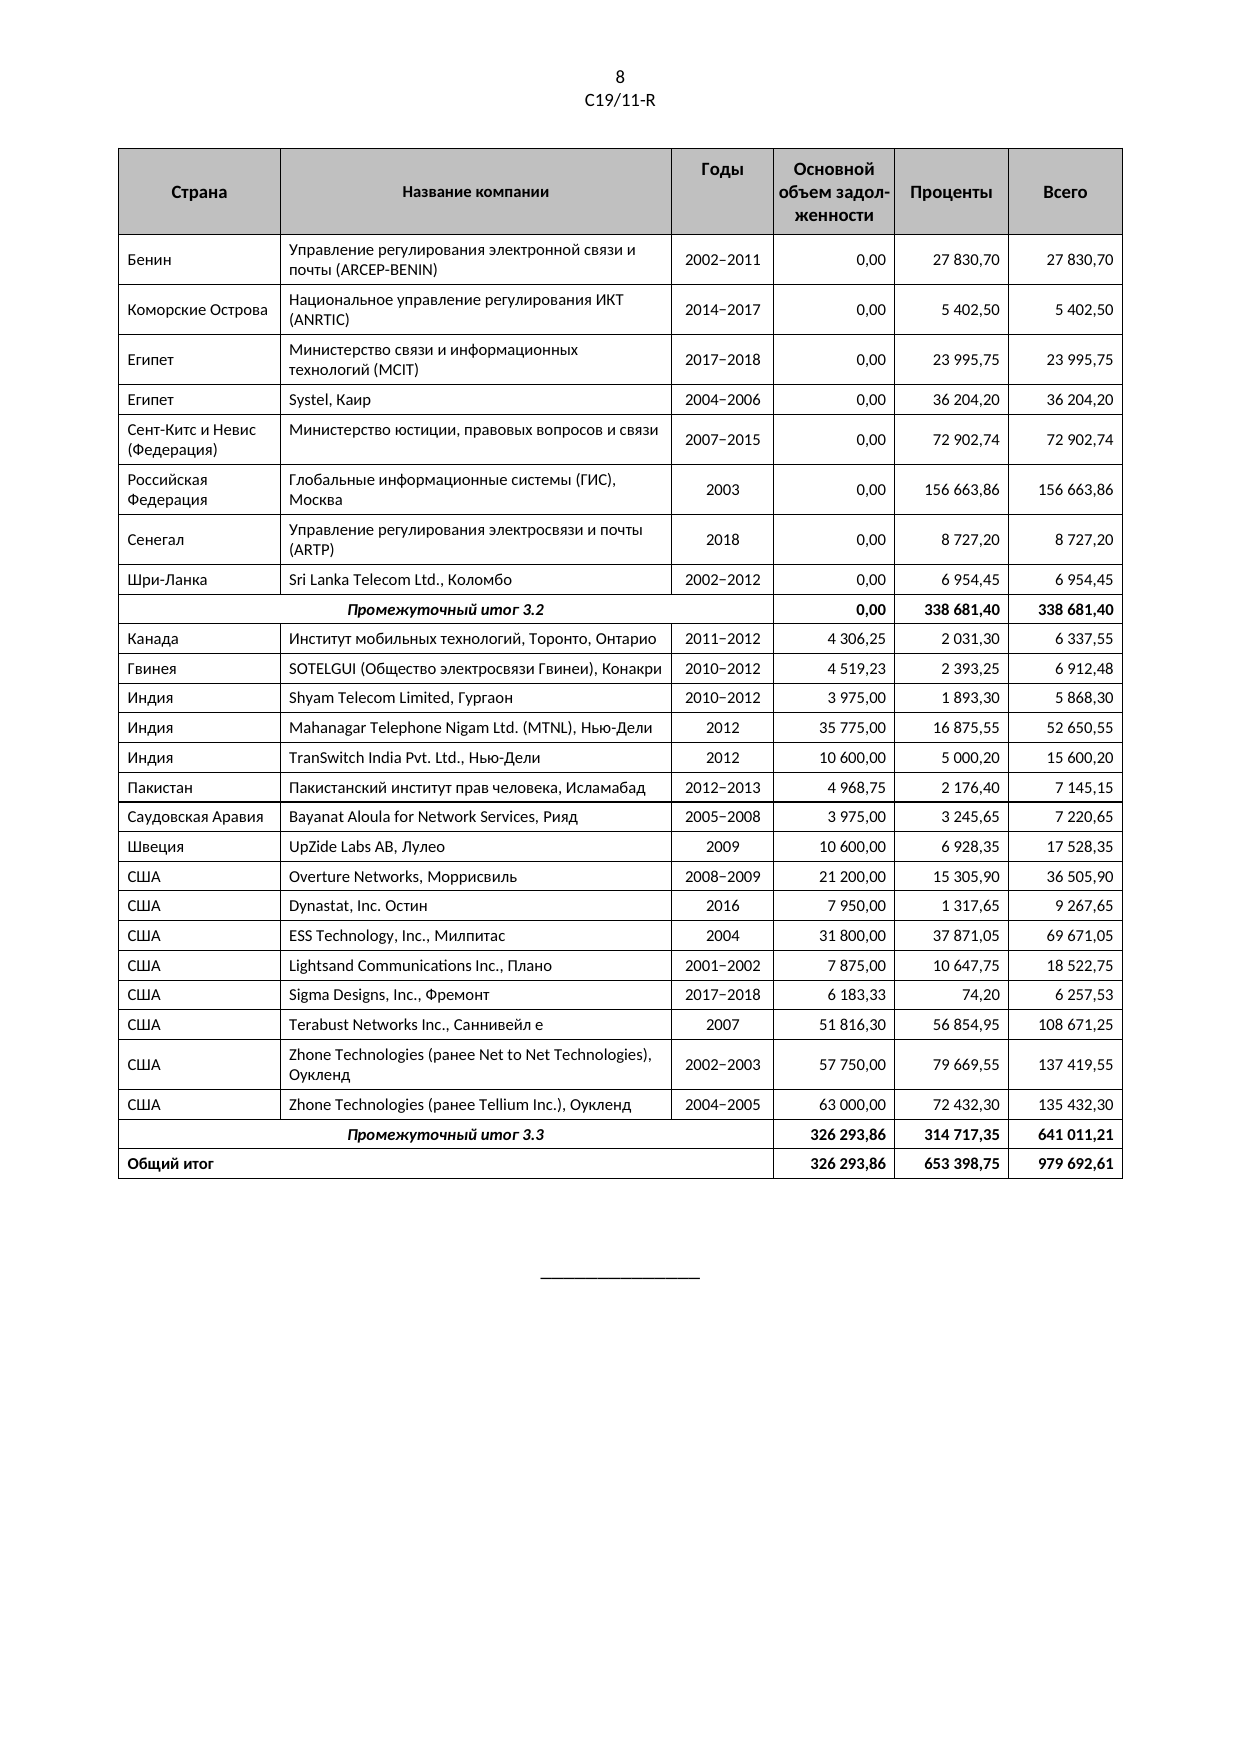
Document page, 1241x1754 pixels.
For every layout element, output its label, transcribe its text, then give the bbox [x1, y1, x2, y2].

table_cell Terabust Networks Inc., Саннивейл e [281, 1010, 671, 1039]
table_cell Пакистан [119, 773, 280, 801]
table_cell 3 245,65 [895, 803, 1008, 831]
table_cell 72 902,74 [895, 415, 1008, 464]
table_cell 0,00 [774, 415, 894, 464]
table_cell 7 220,65 [1009, 803, 1122, 831]
table_cell 108 671,25 [1009, 1010, 1122, 1039]
table_cell 6 954,45 [895, 565, 1008, 593]
table_cell Институт мобильных технологий, Торонто, Онтарио [281, 624, 671, 653]
table_cell Национальное управление регулирования ИКТ (ANRTIC) [281, 285, 671, 334]
text ______________ [118, 1254, 1122, 1282]
table_cell 1 317,65 [895, 891, 1008, 920]
table_cell 10 647,75 [895, 951, 1008, 979]
table_cell 51 816,30 [774, 1010, 894, 1039]
table_cell 2002–2011 [672, 235, 773, 284]
table_cell 0,00 [774, 385, 894, 414]
table_cell 0,00 [774, 565, 894, 593]
table_cell Sigma Designs, Inc., Фремонт [281, 981, 671, 1009]
table_cell 7 145,15 [1009, 773, 1122, 801]
table_cell 31 800,00 [774, 921, 894, 950]
table_cell 63 000,00 [774, 1090, 894, 1118]
table_cell Коморские Острова [119, 285, 280, 334]
table_cell TranSwitch India Pvt. Ltd., Нью-Дели [281, 743, 671, 772]
table_cell Гвинея [119, 654, 280, 683]
table_cell 2009 [672, 832, 773, 861]
table_cell 27 830,70 [1009, 235, 1122, 284]
table_cell 2001−2002 [672, 951, 773, 979]
table_cell 2 031,30 [895, 624, 1008, 653]
table_cell Сенегал [119, 515, 280, 564]
table_cell Бенин [119, 235, 280, 284]
table_cell Министерство юстиции, правовых вопросов и связи [281, 415, 671, 464]
table_cell США [119, 891, 280, 920]
table_cell 7 875,00 [774, 951, 894, 979]
table_cell 36 505,90 [1009, 862, 1122, 890]
table_cell 74,20 [895, 981, 1008, 1009]
table_cell 2007 [672, 1010, 773, 1039]
table_cell 2012 [672, 743, 773, 772]
table_cell 3 975,00 [774, 803, 894, 831]
table_cell 4 968,75 [774, 773, 894, 801]
table_cell 9 267,65 [1009, 891, 1122, 920]
table_cell Shyam Telecom Limited, Гургаон [281, 684, 671, 712]
table_cell 338 681,40 [1009, 595, 1122, 623]
table_cell Управление регулирования электронной связи и почты (ARCEP-BENIN) [281, 235, 671, 284]
table_cell 4 519,23 [774, 654, 894, 683]
table_cell 2018 [672, 515, 773, 564]
table_cell 36 204,20 [895, 385, 1008, 414]
table_cell 5 402,50 [895, 285, 1008, 334]
table_cell 1 893,30 [895, 684, 1008, 712]
table_cell 27 830,70 [895, 235, 1008, 284]
table_cell 0,00 [774, 285, 894, 334]
table_cell 2017−2018 [672, 335, 773, 384]
table_cell США [119, 1010, 280, 1039]
table_cell 16 875,55 [895, 713, 1008, 742]
table_header Основной объем задол-женности [774, 149, 894, 234]
table_cell 0,00 [774, 465, 894, 514]
table_cell США [119, 1040, 280, 1089]
table_cell Mahanagar Telephone Nigam Ltd. (MTNL), Нью-Дели [281, 713, 671, 742]
table_cell 2003 [672, 465, 773, 514]
table_cell 6 183,33 [774, 981, 894, 1009]
table_cell 3 975,00 [774, 684, 894, 712]
table_cell 2012 [672, 713, 773, 742]
table_cell 8 727,20 [895, 515, 1008, 564]
table_cell 2002−2012 [672, 565, 773, 593]
table_cell 4 306,25 [774, 624, 894, 653]
table_cell 17 528,35 [1009, 832, 1122, 861]
table_cell 35 775,00 [774, 713, 894, 742]
table_cell 0,00 [774, 335, 894, 384]
table_cell 6 928,35 [895, 832, 1008, 861]
table_cell Российская Федерация [119, 465, 280, 514]
table_cell Bayanat Aloula for Network Services, Рияд [281, 803, 671, 831]
table_cell 69 671,05 [1009, 921, 1122, 950]
table_cell SOTELGUI (Общество электросвязи Гвинеи), Конакри [281, 654, 671, 683]
table_cell 2011−2012 [672, 624, 773, 653]
table_cell 2017−2018 [672, 981, 773, 1009]
table_cell 2010−2012 [672, 684, 773, 712]
table_cell Systel, Каир [281, 385, 671, 414]
table_cell 79 669,55 [895, 1040, 1008, 1089]
table_cell 326 293,86 [774, 1149, 894, 1178]
table_cell 72 902,74 [1009, 415, 1122, 464]
table_cell 18 522,75 [1009, 951, 1122, 979]
table_cell 0,00 [774, 595, 894, 623]
table_header Годы [672, 149, 773, 234]
table_cell 2 176,40 [895, 773, 1008, 801]
table_cell Управление регулирования электросвязи и почты (ARTP) [281, 515, 671, 564]
table_header Страна [119, 149, 280, 234]
table_cell 338 681,40 [895, 595, 1008, 623]
table_cell 2007−2015 [672, 415, 773, 464]
table_cell 15 305,90 [895, 862, 1008, 890]
table_cell Швеция [119, 832, 280, 861]
table_cell Промежуточный итог 3.3 [119, 1120, 773, 1148]
table_header Проценты [895, 149, 1008, 234]
table_cell Шри-Ланка [119, 565, 280, 593]
table_cell 653 398,75 [895, 1149, 1008, 1178]
table_cell США [119, 921, 280, 950]
table_cell Саудовская Аравия [119, 803, 280, 831]
table_cell 52 650,55 [1009, 713, 1122, 742]
table_cell 979 692,61 [1009, 1149, 1122, 1178]
table_cell 2005−2008 [672, 803, 773, 831]
table_cell 314 717,35 [895, 1120, 1008, 1148]
table_cell 2008−2009 [672, 862, 773, 890]
table_cell 36 204,20 [1009, 385, 1122, 414]
table_cell 0,00 [774, 235, 894, 284]
table_cell Dynastat, Inc. Остин [281, 891, 671, 920]
table_cell 326 293,86 [774, 1120, 894, 1148]
table_cell 10 600,00 [774, 832, 894, 861]
table_cell Министерство связи и информационных технологий (MCIT) [281, 335, 671, 384]
table_cell 5 402,50 [1009, 285, 1122, 334]
table_cell Zhone Technologies (ранее Net to Net Technologies), Оукленд [281, 1040, 671, 1089]
table_cell Индия [119, 713, 280, 742]
table_cell Индия [119, 743, 280, 772]
table_cell Zhone Technologies (ранее Tellium Inc.), Оукленд [281, 1090, 671, 1118]
table_cell США [119, 951, 280, 979]
table_cell Overture Networks, Моррисвиль [281, 862, 671, 890]
table_cell 2002−2003 [672, 1040, 773, 1089]
table_cell 2004−2006 [672, 385, 773, 414]
table_cell Египет [119, 385, 280, 414]
table_cell Промежуточный итог 3.2 [119, 595, 773, 623]
table_cell 2014−2017 [672, 285, 773, 334]
table_cell 2004−2005 [672, 1090, 773, 1118]
table_cell 2016 [672, 891, 773, 920]
table_cell 57 750,00 [774, 1040, 894, 1089]
table_header Название компании [281, 149, 671, 234]
table_header Всего [1009, 149, 1122, 234]
table_cell 10 600,00 [774, 743, 894, 772]
table_cell Lightsand Communications Inc., Плано [281, 951, 671, 979]
table_cell 137 419,55 [1009, 1040, 1122, 1089]
table_cell 0,00 [774, 515, 894, 564]
table_cell 6 912,48 [1009, 654, 1122, 683]
table_cell Египет [119, 335, 280, 384]
table_cell 641 011,21 [1009, 1120, 1122, 1148]
table_cell 56 854,95 [895, 1010, 1008, 1039]
table_cell США [119, 862, 280, 890]
table_cell Индия [119, 684, 280, 712]
table_cell США [119, 981, 280, 1009]
table_cell 6 337,55 [1009, 624, 1122, 653]
table_cell Общий итог [119, 1149, 773, 1178]
table_cell 2004 [672, 921, 773, 950]
table_cell Канада [119, 624, 280, 653]
table_cell США [119, 1090, 280, 1118]
table_cell 2012−2013 [672, 773, 773, 801]
table_cell ESS Technology, Inc., Милпитас [281, 921, 671, 950]
table_cell 15 600,20 [1009, 743, 1122, 772]
table_cell 72 432,30 [895, 1090, 1008, 1118]
table_cell 156 663,86 [1009, 465, 1122, 514]
table_cell 21 200,00 [774, 862, 894, 890]
table_cell 23 995,75 [1009, 335, 1122, 384]
table_cell Пакистанский институт прав человека, Исламабад [281, 773, 671, 801]
table_cell 135 432,30 [1009, 1090, 1122, 1118]
table_cell 6 257,53 [1009, 981, 1122, 1009]
table_cell 23 995,75 [895, 335, 1008, 384]
table_cell Sri Lanka Telecom Ltd., Коломбо [281, 565, 671, 593]
table_cell 156 663,86 [895, 465, 1008, 514]
table_cell 37 871,05 [895, 921, 1008, 950]
table_cell 5 868,30 [1009, 684, 1122, 712]
table_cell 7 950,00 [774, 891, 894, 920]
table_cell 2 393,25 [895, 654, 1008, 683]
table_cell Глобальные информационные системы (ГИС), Москва [281, 465, 671, 514]
table_cell 8 727,20 [1009, 515, 1122, 564]
table_cell 6 954,45 [1009, 565, 1122, 593]
table_cell 5 000,20 [895, 743, 1008, 772]
table_cell Сент-Китс и Невис (Федерация) [119, 415, 280, 464]
table_cell 2010−2012 [672, 654, 773, 683]
table_cell UpZide Labs AB, Лулео [281, 832, 671, 861]
